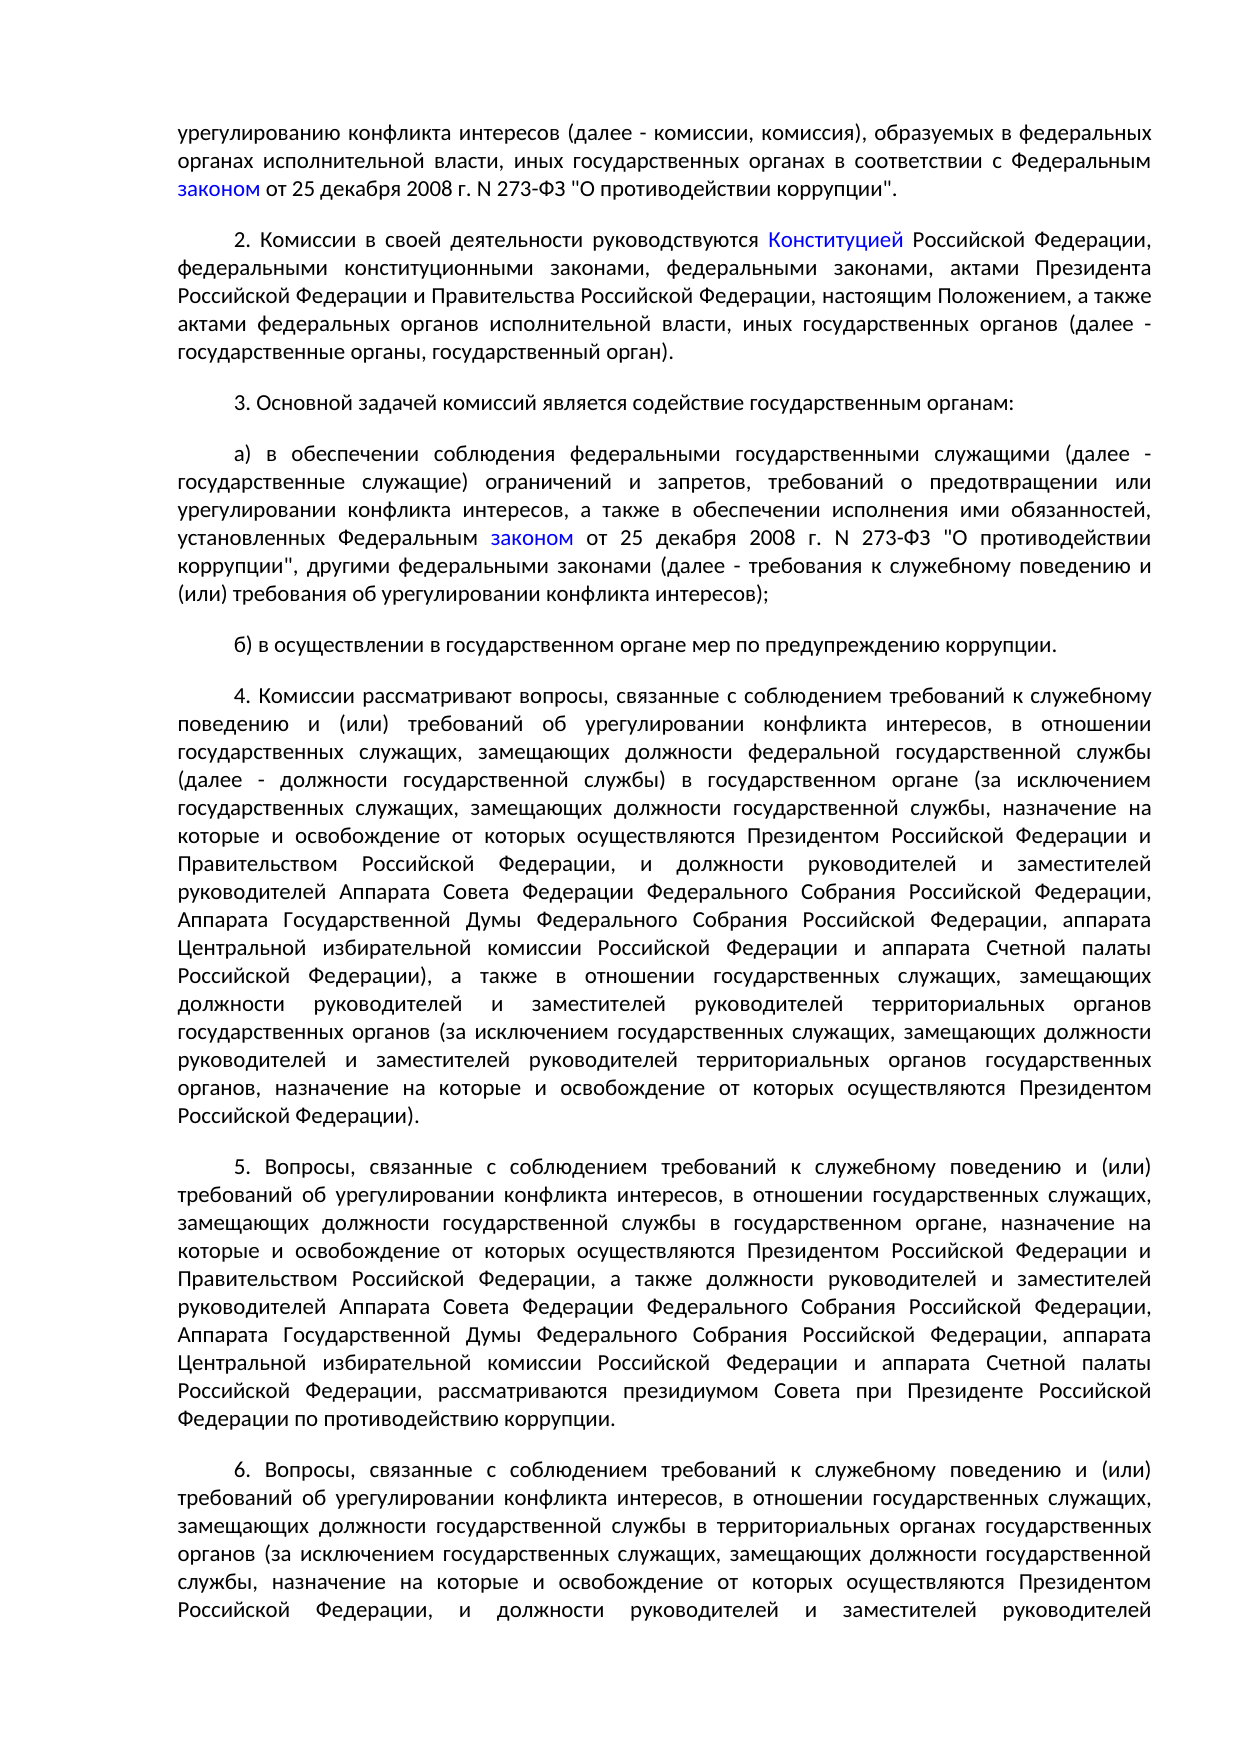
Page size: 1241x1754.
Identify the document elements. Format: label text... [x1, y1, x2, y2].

text 5. Вопросы, связанные с соблюдением требований к служебному поведению и (или) требований об урегулировании конфликта интересов, в отношении государственных служащих, замещающих должности государственной службы в государственном органе, назначение на которые и освобождение от которых осуществляются Президентом Российской Федерации и Правительством Российской Федерации, а также должности руководителей и заместителей руководителей Аппарата Совета Федерации Федерального Собрания Российской Федерации, Аппарата Государственной Думы Федерального Собрания Российской Федерации, аппарата Центральной избирательной комиссии Российской Федерации и аппарата Счетной палаты Российской Федерации, рассматриваются президиумом Совета при Президенте Российской Федерации по противодействию коррупции. [177, 1152, 1152, 1432]
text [177, 1455, 1152, 1623]
text а) в обеспечении соблюдения федеральными государственными служащими (далее - государственные служащие) ограничений и запретов, требований о предотвращении или урегулировании конфликта интересов, а также в обеспечении исполнения ими обязанностей, установленных Федеральным законом от 25 декабря 2008 г. N 273-ФЗ "О противодействии коррупции", другими федеральными законами (далее - требования к служебному поведению и (или) требования об урегулировании конфликта интересов); [177, 439, 1152, 607]
text 3. Основной задачей комиссий является содействие государственным органам: [177, 388, 1152, 416]
text б) в осуществлении в государственном органе мер по предупреждению коррупции. [177, 630, 1152, 658]
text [177, 118, 1152, 202]
text 2. Комиссии в своей деятельности руководствуются Конституцией Российской Федерации, федеральными конституционными законами, федеральными законами, актами Президента Российской Федерации и Правительства Российской Федерации, настоящим Положением, а также актами федеральных органов исполнительной власти, иных государственных органов (далее - государственные органы, государственный орган). [177, 225, 1152, 365]
text 4. Комиссии рассматривают вопросы, связанные с соблюдением требований к служебному поведению и (или) требований об урегулировании конфликта интересов, в отношении государственных служащих, замещающих должности федеральной государственной службы (далее - должности государственной службы) в государственном органе (за исключением государственных служащих, замещающих должности государственной службы, назначение на которые и освобождение от которых осуществляются Президентом Российской Федерации и Правительством Российской Федерации, и должности руководителей и заместителей руководителей Аппарата Совета Федерации Федерального Собрания Российской Федерации, Аппарата Государственной Думы Федерального Собрания Российской Федерации, аппарата Центральной избирательной комиссии Российской Федерации и аппарата Счетной палаты Российской Федерации), а также в отношении государственных служащих, замещающих должности руководителей и заместителей руководителей территориальных органов государственных органов (за исключением государственных служащих, замещающих должности руководителей и заместителей руководителей территориальных органов государственных органов, назначение на которые и освобождение от которых осуществляются Президентом Российской Федерации). [177, 681, 1152, 1129]
